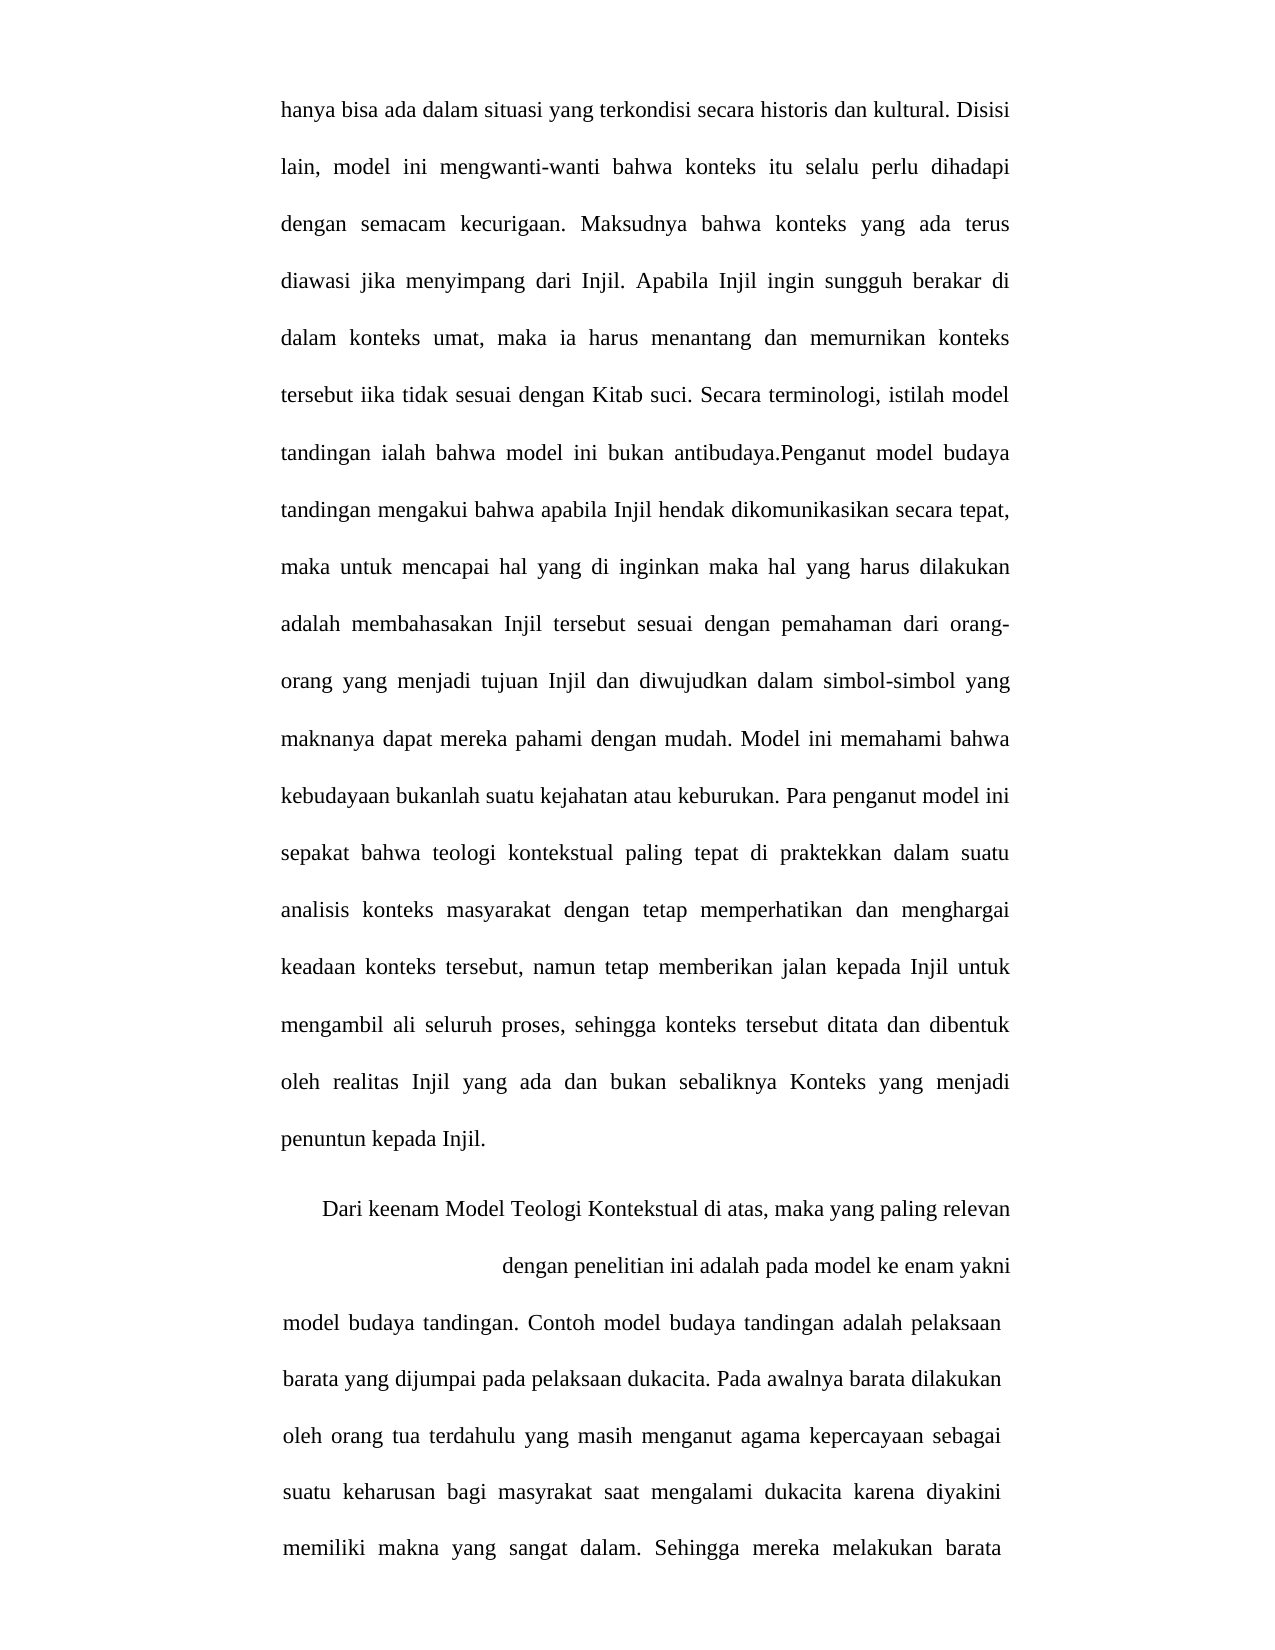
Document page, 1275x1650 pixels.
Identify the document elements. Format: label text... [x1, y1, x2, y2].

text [283, 1286, 1003, 1567]
text hanya bisa ada dalam situasi yang terkondisi secara historis dan kultural. Disisi lain, model ini mengwanti-wanti bahwa konteks itu selalu perlu dihadapi dengan semacam kecurigaan. Maksudnya bahwa konteks yang ada terus diawasi jika menyimpang dari Injil. Apabila Injil ingin sungguh berakar di dalam konteks umat, maka ia harus menantang dan memurnikan konteks tersebut iika tidak sesuai dengan Kitab suci. Secara terminologi, istilah model tandingan ialah bahwa model ini bukan antibudaya.Penganut model budaya tandingan mengakui bahwa apabila Injil hendak dikomunikasikan secara tepat, maka untuk mencapai hal yang di inginkan maka hal yang harus dilakukan adalah membahasakan Injil tersebut sesuai dengan pemahaman dari orang-orang yang menjadi tujuan Injil dan diwujudkan dalam simbol-simbol yang maknanya dapat mereka pahami dengan mudah. Model ini memahami bahwa kebudayaan bukanlah suatu kejahatan atau keburukan. Para penganut model ini sepakat bahwa teologi kontekstual paling tepat di praktekkan dalam suatu analisis konteks masyarakat dengan tetap memperhatikan dan menghargai keadaan konteks tersebut, namun tetap memberikan jalan kepada Injil untuk mengambil ali seluruh proses, sehingga konteks tersebut ditata dan dibentuk oleh realitas Injil yang ada dan bukan sebaliknya Konteks yang menjadi penuntun kepada Injil. [281, 71, 1011, 1158]
text Dari keenam Model Teologi Kontekstual di atas, maka yang paling relevan dengan penelitian ini adalah pada model ke enam yakni [281, 1169, 1011, 1286]
